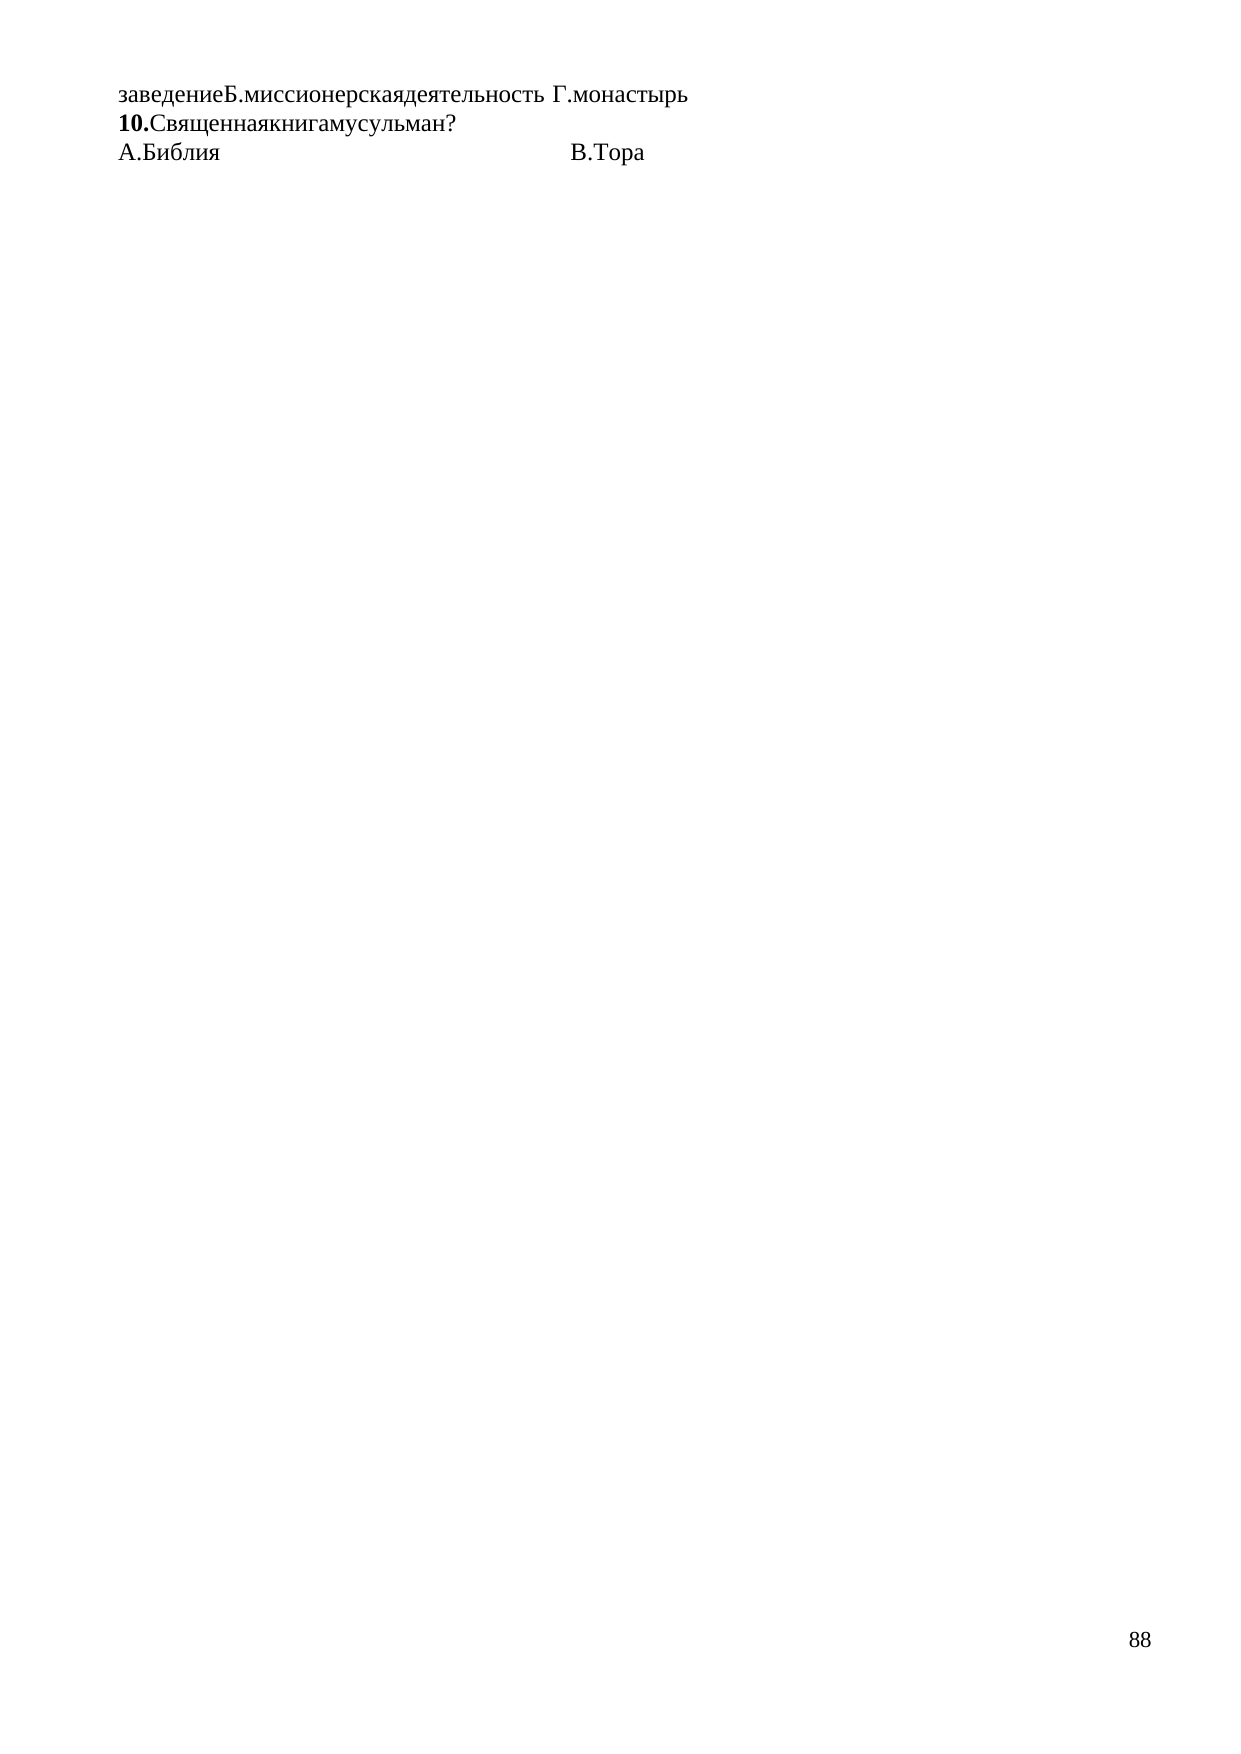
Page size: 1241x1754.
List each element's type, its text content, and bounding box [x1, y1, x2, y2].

text А.Библия В.Тора [118, 137, 1180, 166]
list Священнаякнигамусульман? [118, 108, 1180, 137]
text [118, 79, 920, 108]
